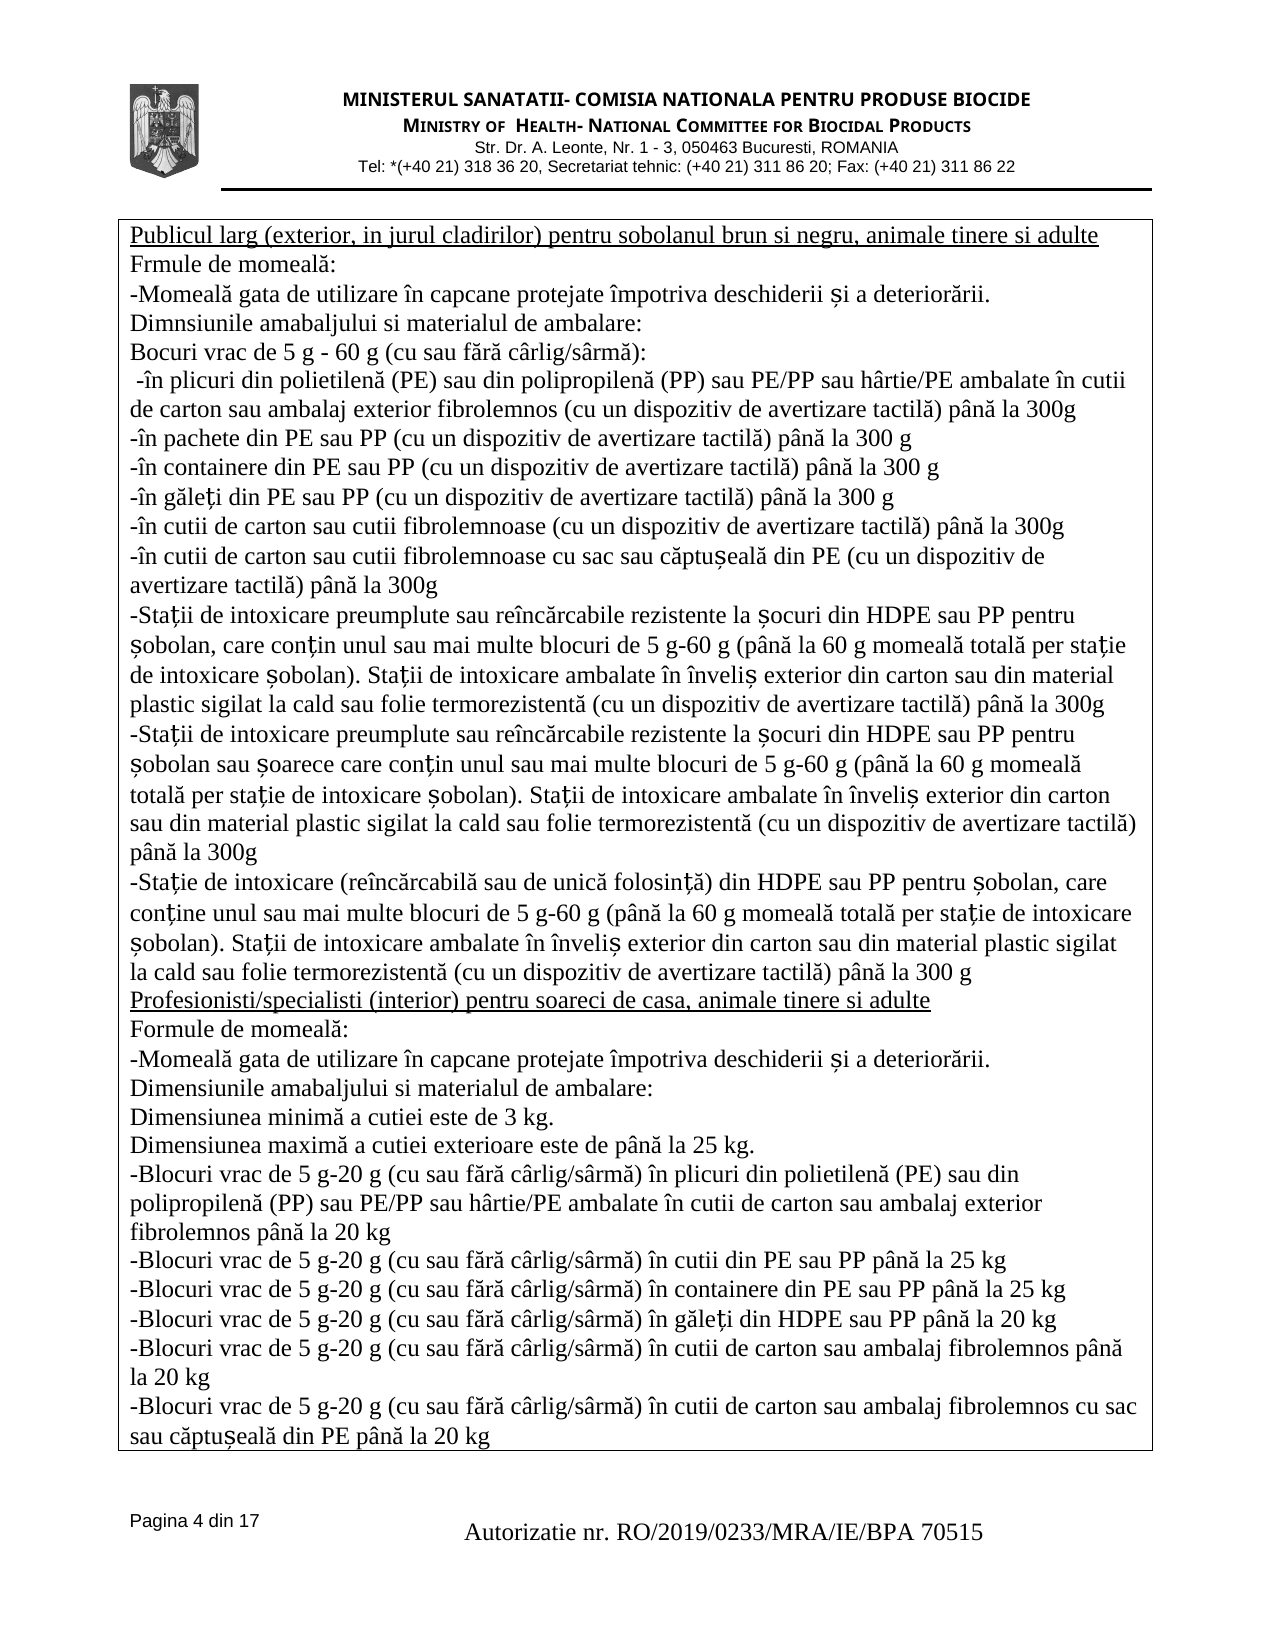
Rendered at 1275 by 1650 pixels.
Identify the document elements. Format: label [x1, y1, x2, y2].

table_header [119, 220, 1152, 1450]
